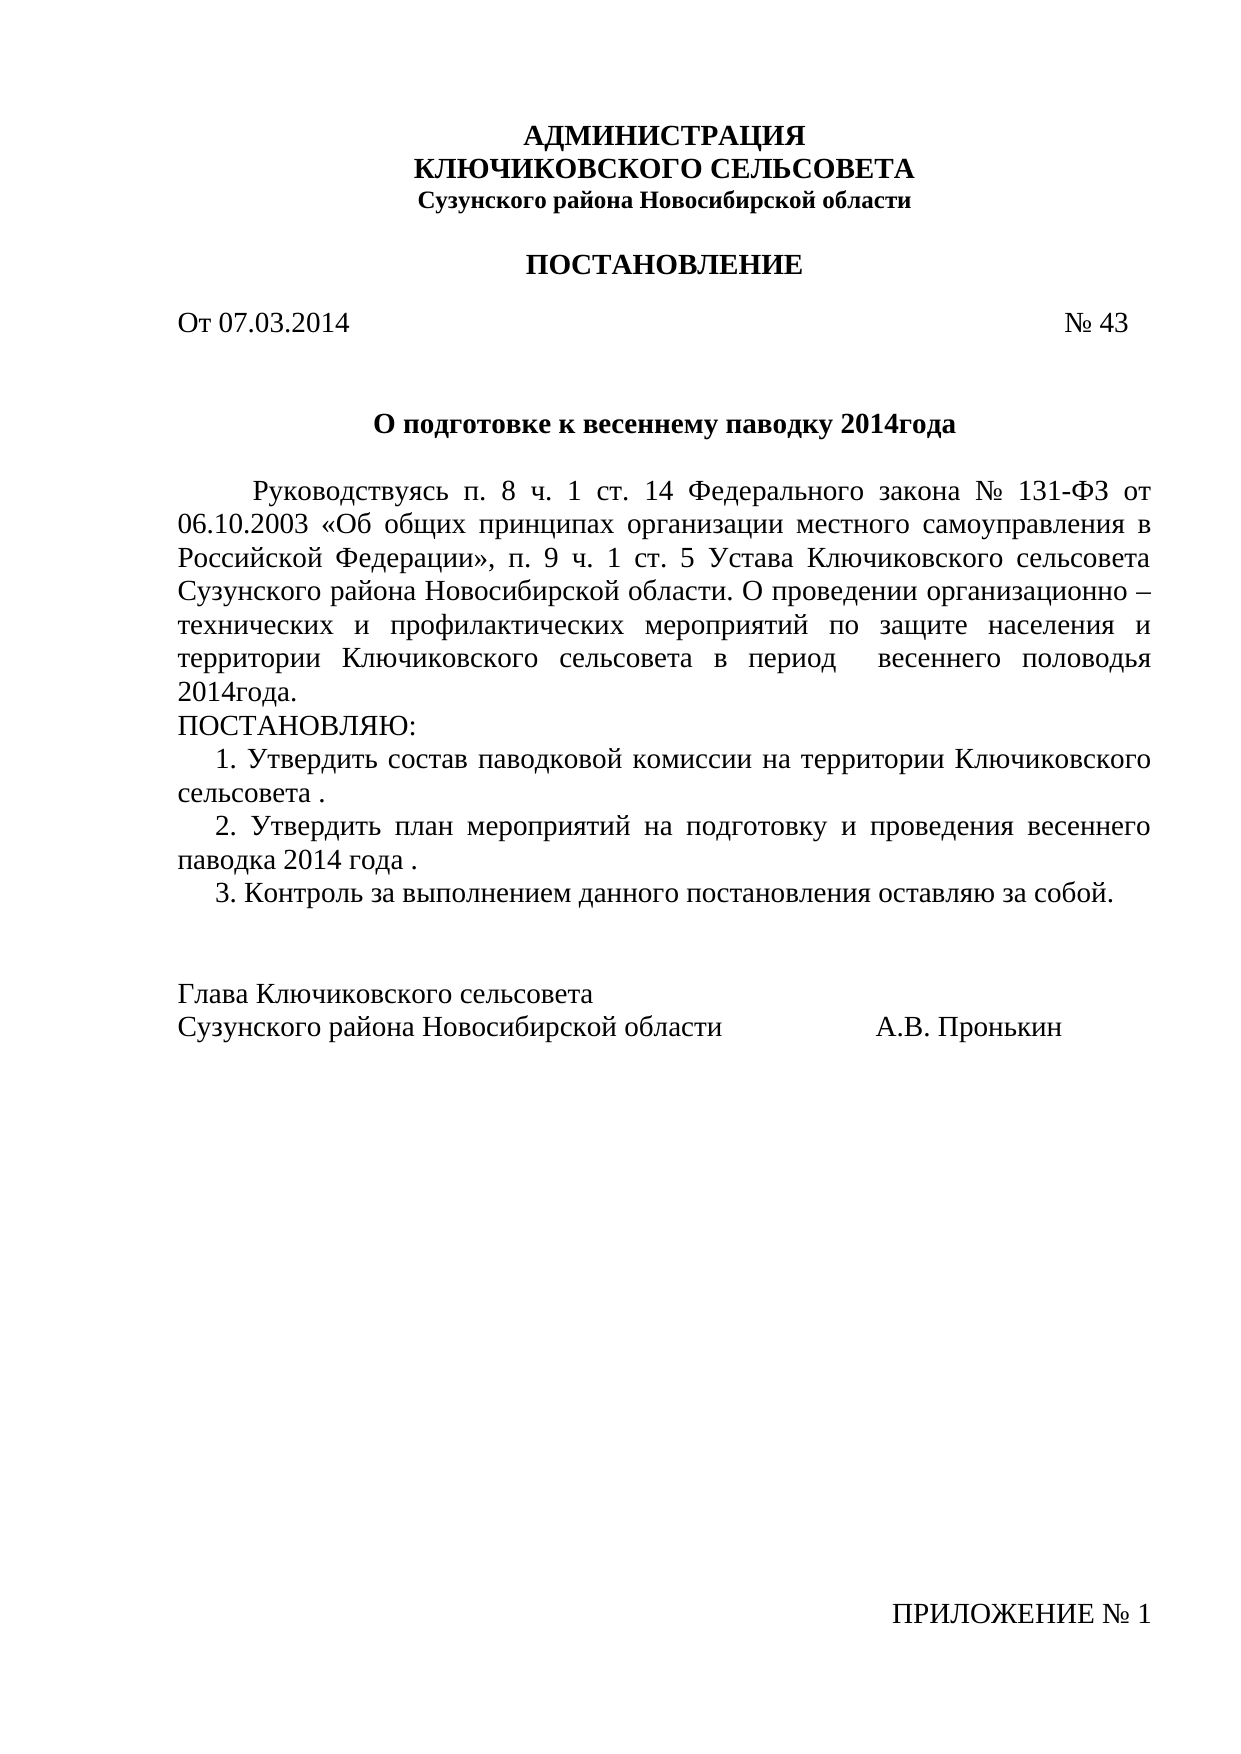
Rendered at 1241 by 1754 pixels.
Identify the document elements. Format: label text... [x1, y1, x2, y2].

subtitle О подготовке к весеннему паводку 2014года [177, 406, 1152, 439]
text Руководствуясь п. 8 ч. 1 ст. 14 Федерального закона № 131-ФЗ от 06.10.2003 «Об общих принципах организации местного самоуправления в Российской Федерации», п. 9 ч. 1 ст. 5 Устава Ключиковского сельсовета Сузунского района Новосибирской области. О проведении организационно – технических и профилактических мероприятий по защите населения и территории Ключиковского сельсовета в период весеннего половодья 2014года. [177, 473, 1152, 708]
text 1. Утвердить состав паводковой комиссии на территории Ключиковского сельсовета . [177, 741, 1152, 808]
text АДМИНИСТРАЦИЯ [177, 118, 1152, 152]
text ПРИЛОЖЕНИЕ № 1 [177, 1596, 1152, 1630]
text Сузунского района Новосибирской области [177, 185, 1152, 214]
text 3. Контроль за выполнением данного постановления оставляю за собой. [177, 875, 1152, 909]
text Глава Ключиковского сельсовета [177, 976, 1152, 1009]
text 2. Утвердить план мероприятий на подготовку и проведения весеннего паводка 2014 года . [177, 808, 1152, 875]
text От 07.03.2014 № 43 [177, 305, 1152, 339]
text ПОСТАНОВЛЯЮ: [177, 708, 1152, 741]
text КЛЮЧИКОВСКОГО СЕЛЬСОВЕТА [177, 152, 1152, 185]
text ПОСТАНОВЛЕНИЕ [177, 247, 1152, 281]
text Сузунского района Новосибирской области А.В. Пронькин [177, 1009, 1152, 1043]
